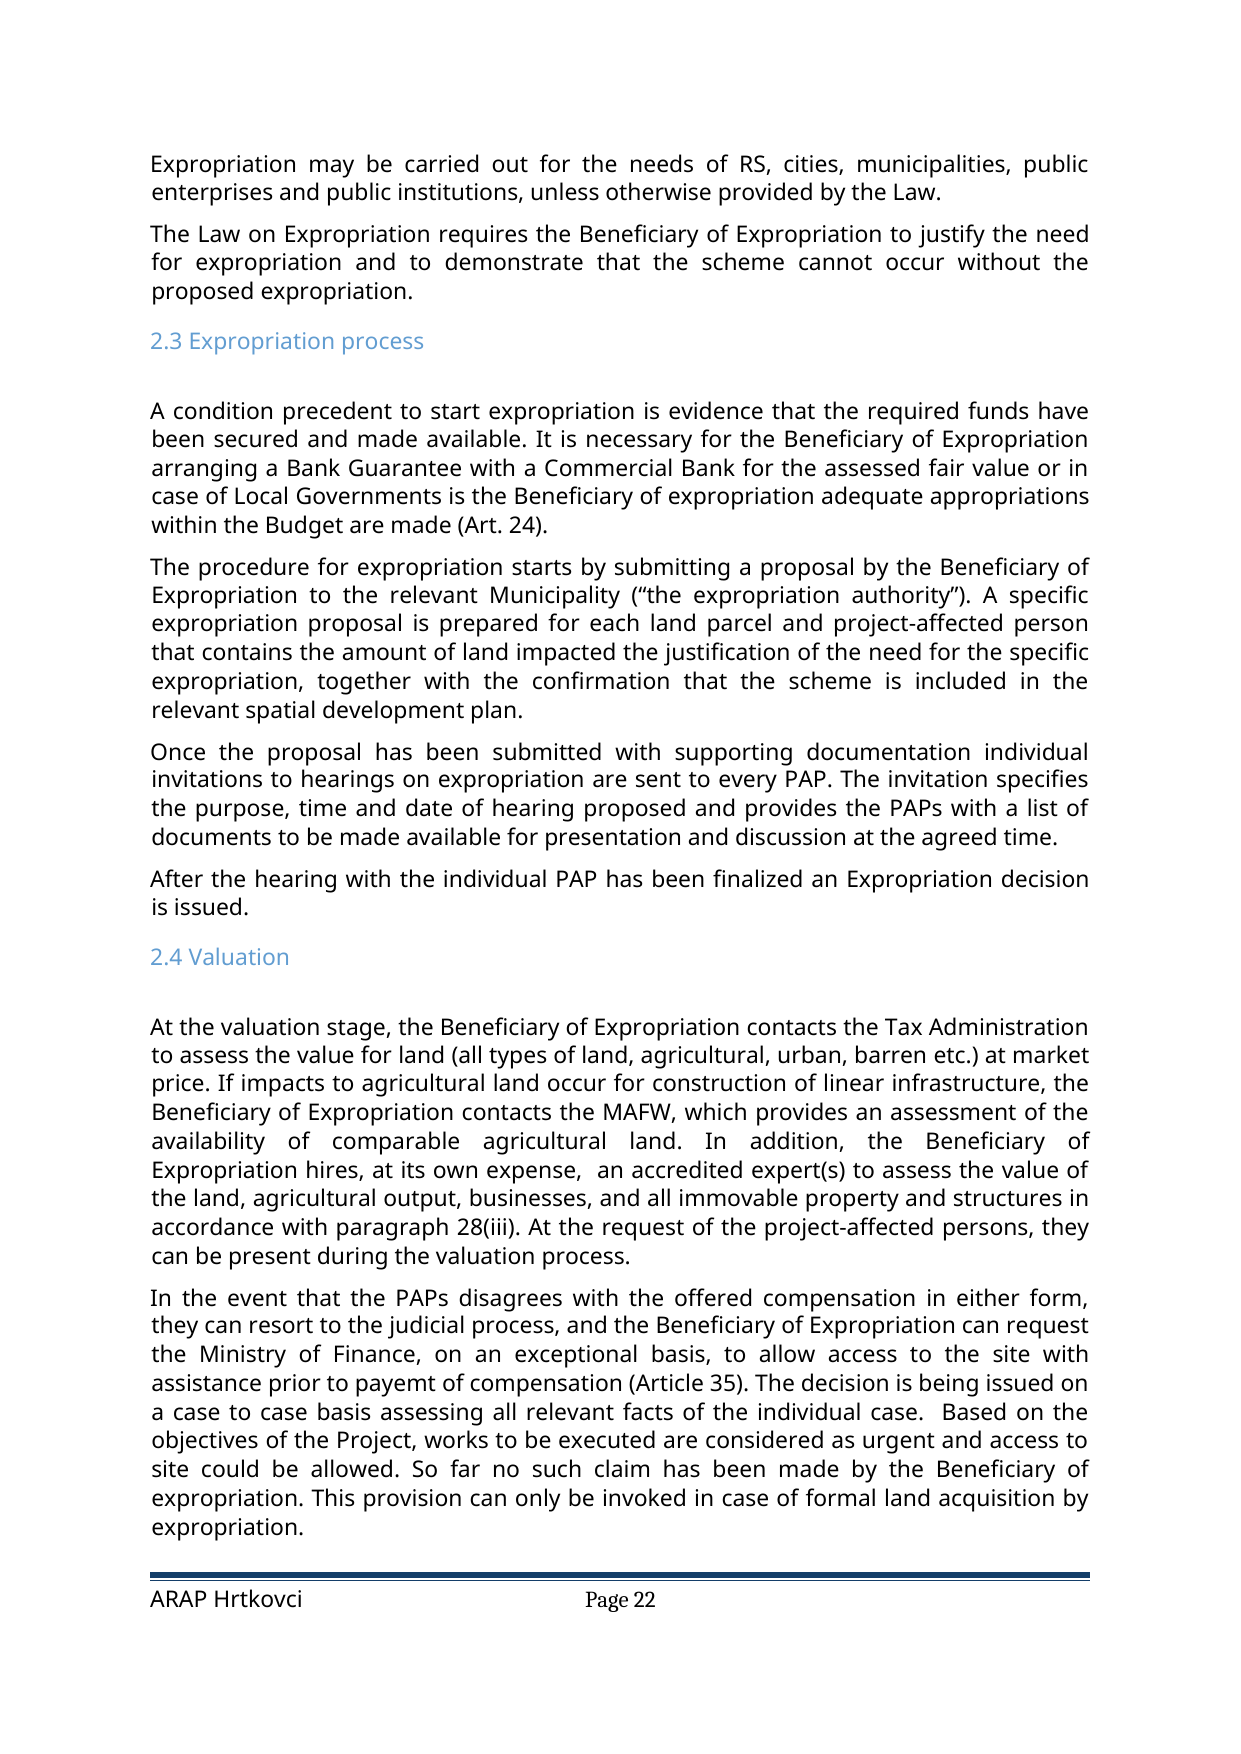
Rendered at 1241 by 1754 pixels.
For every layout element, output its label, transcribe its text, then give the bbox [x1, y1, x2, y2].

text After the hearing with the individual PAP has been finalized an Expropriation decision is issued. [150, 864, 1090, 922]
subtitle 2.3 Expropriation process [150, 327, 1090, 356]
text The procedure for expropriation starts by submitting a proposal by the Beneficiary of Expropriation to the relevant Municipality (“the expropriation authority”). A specific expropriation proposal is prepared for each land parcel and project-affected person that contains the amount of land impacted the justification of the need for the specific expropriation, together with the confirmation that the scheme is included in the relevant spatial development plan. [150, 552, 1090, 725]
text At the valuation stage, the Beneficiary of Expropriation contacts the Tax Administration to assess the value for land (all types of land, agricultural, urban, barren etc.) at market price. If impacts to agricultural land occur for construction of linear infrastructure, the Beneficiary of Expropriation contacts the MAFW, which provides an assessment of the availability of comparable agricultural land. In addition, the Beneficiary of Expropriation hires, at its own expense, an accredited expert(s) to assess the value of the land, agricultural output, businesses, and all immovable property and structures in accordance with paragraph 28(iii). At the request of the project-affected persons, they can be present during the valuation process. [150, 1012, 1090, 1271]
subtitle 2.4 Valuation [150, 943, 1090, 971]
text In the event that the PAPs disagrees with the offered compensation in either form, they can resort to the judicial process, and the Beneficiary of Expropriation can request the Ministry of Finance, on an exceptional basis, to allow access to the site with assistance prior to payemt of compensation (Article 35). The decision is being issued on a case to case basis assessing all relevant facts of the individual case. Based on the objectives of the Project, works to be executed are considered as urgent and access to site could be allowed. So far no such claim has been made by the Beneficiary of expropriation. This provision can only be invoked in case of formal land acquisition by expropriation. [150, 1283, 1090, 1542]
text A condition precedent to start expropriation is evidence that the required funds have been secured and made available. It is necessary for the Beneficiary of Expropriation arranging a Bank Guarantee with a Commercial Bank for the assessed fair value or in case of Local Governments is the Beneficiary of expropriation adequate appropriations within the Budget are made (Art. 24). [150, 396, 1090, 540]
text Expropriation may be carried out for the needs of RS, cities, municipalities, public enterprises and public institutions, unless otherwise provided by the Law. [150, 150, 1090, 207]
text The Law on Expropriation requires the Beneficiary of Expropriation to justify the need for expropriation and to demonstrate that the scheme cannot occur without the proposed expropriation. [150, 220, 1090, 306]
text Once the proposal has been submitted with supporting documentation individual invitations to hearings on expropriation are sent to every PAP. The invitation specifies the purpose, time and date of hearing proposed and provides the PAPs with a list of documents to be made available for presentation and discussion at the agreed time. [150, 737, 1090, 852]
